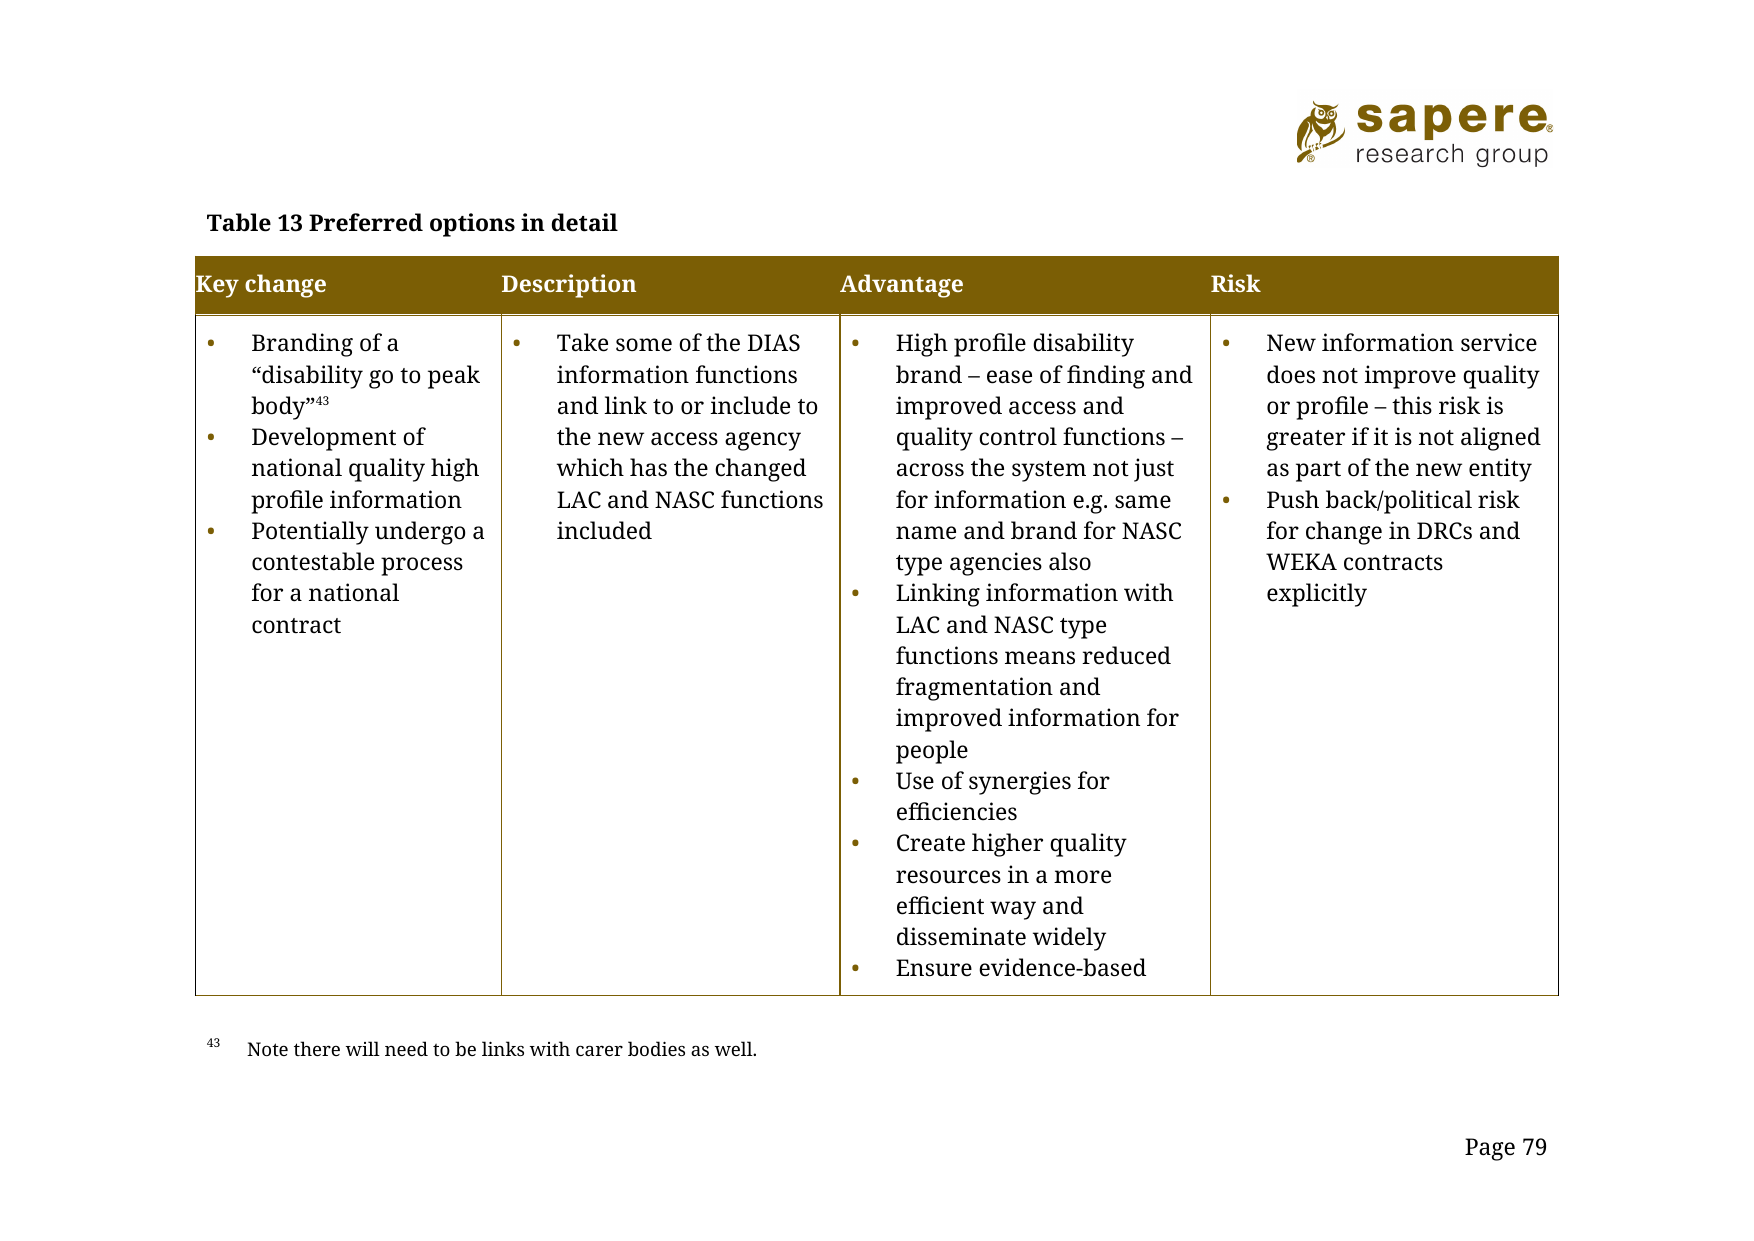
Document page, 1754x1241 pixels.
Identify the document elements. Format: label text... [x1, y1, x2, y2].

picture [1297, 89, 1554, 168]
table_header Advantage [841, 257, 1210, 314]
table_header Description [502, 257, 839, 314]
table_header Risk [1211, 257, 1558, 314]
table_header Key change [196, 257, 501, 314]
text Table 13 Preferred options in detail [207, 207, 1547, 238]
table_cell Take some of the DIAS information functions and link to or include to the new access agency which has the changed LAC and NASC functions included [502, 316, 839, 995]
